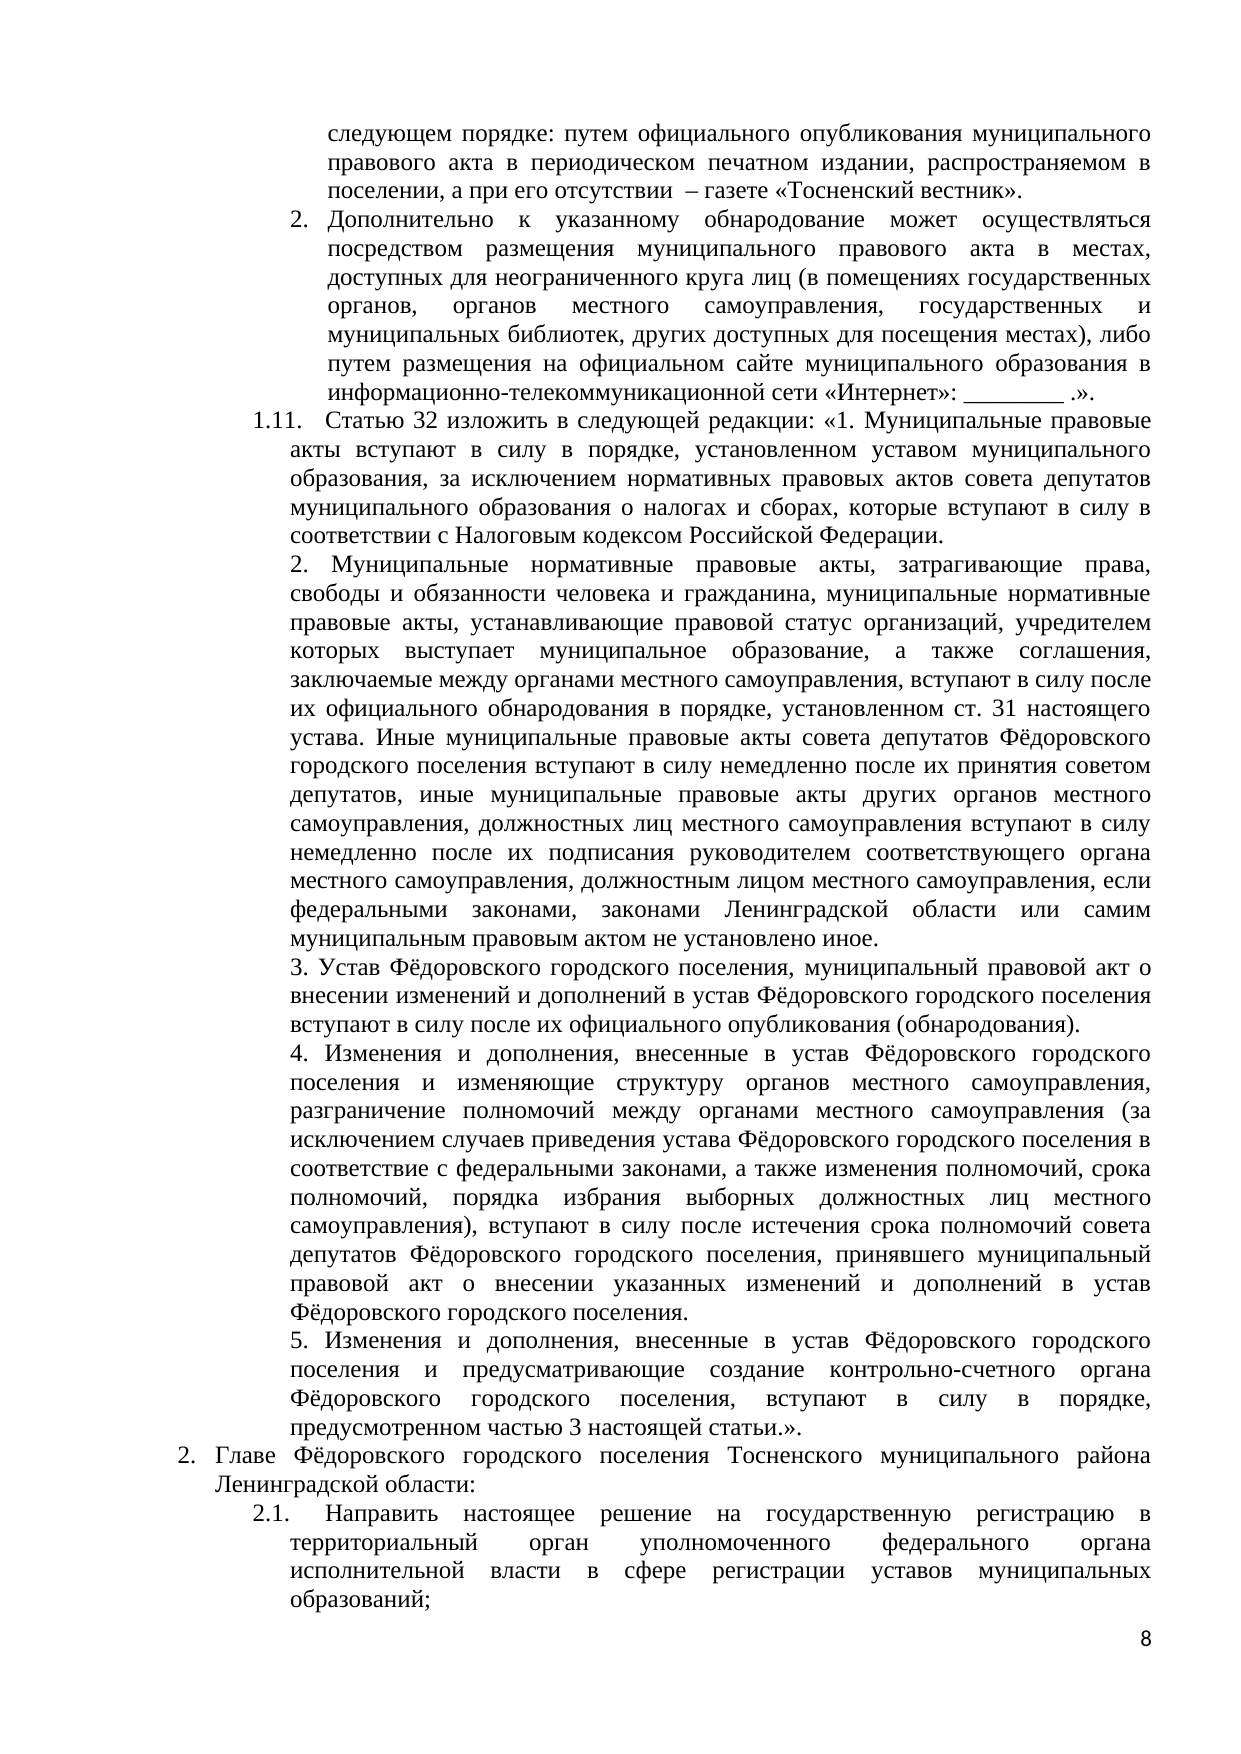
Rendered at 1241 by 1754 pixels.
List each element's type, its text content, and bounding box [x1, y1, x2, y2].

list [290, 118, 1152, 204]
list 4. Изменения и дополнения, внесенные в устав Фёдоровского городского поселения и изменяющие структуру органов местного самоуправления, разграничение полномочий между органами местного самоуправления (за исключением случаев приведения устава Фёдоровского городского поселения в соответствие с федеральными законами, а также изменения полномочий, срока полномочий, порядка избрания выборных должностных лиц местного самоуправления), вступают в силу после истечения срока полномочий совета депутатов Фёдоровского городского поселения, принявшего муниципальный правовой акт о внесении указанных изменений и дополнений в устав Фёдоровского городского поселения. [290, 1038, 1152, 1326]
list Дополнительно к указанному обнародование может осуществляться посредством размещения муниципального правового акта в местах, доступных для неограниченного круга лиц (в помещениях государственных органов, органов местного самоуправления, государственных и муниципальных библиотек, других доступных для посещения местах), либо путем размещения на официальном сайте муниципального образования в информационно-телекоммуникационной сети «Интернет»: ________ .». [290, 204, 1152, 406]
list Статью 32 изложить в следующей редакции: «1. Муниципальные правовые акты вступают в силу в порядке, установленном уставом муниципального образования, за исключением нормативных правовых актов совета депутатов муниципального образования о налогах и сборах, которые вступают в силу в соответствии с Налоговым кодексом Российской Федерации. [252, 406, 1152, 549]
list Главе Фёдоровского городского поселения Тосненского муниципального района Ленинградской области: [177, 1441, 1152, 1498]
list Направить настоящее решение на государственную регистрацию в территориальный орган уполномоченного федерального органа исполнительной власти в сфере регистрации уставов муниципальных образований; [252, 1498, 1152, 1613]
list 2. Муниципальные нормативные правовые акты, затрагивающие права, свободы и обязанности человека и гражданина, муниципальные нормативные правовые акты, устанавливающие правовой статус организаций, учредителем которых выступает муниципальное образование, а также соглашения, заключаемые между органами местного самоуправления, вступают в силу после их официального обнародования в порядке, установленном ст. 31 настоящего устава. Иные муниципальные правовые акты совета депутатов Фёдоровского городского поселения вступают в силу немедленно после их принятия советом депутатов, иные муниципальные правовые акты других органов местного самоуправления, должностных лиц местного самоуправления вступают в силу немедленно после их подписания руководителем соответствующего органа местного самоуправления, должностным лицом местного самоуправления, если федеральными законами, законами Ленинградской области или самим муниципальным правовым актом не установлено иное. [290, 549, 1152, 952]
list 3. Устав Фёдоровского городского поселения, муниципальный правовой акт о внесении изменений и дополнений в устав Фёдоровского городского поселения вступают в силу после их официального опубликования (обнародования). [290, 952, 1152, 1038]
list 5. Изменения и дополнения, внесенные в устав Фёдоровского городского поселения и предусматривающие создание контрольно-счетного органа Фёдоровского городского поселения, вступают в силу в порядке, предусмотренном частью 3 настоящей статьи.». [290, 1326, 1152, 1441]
